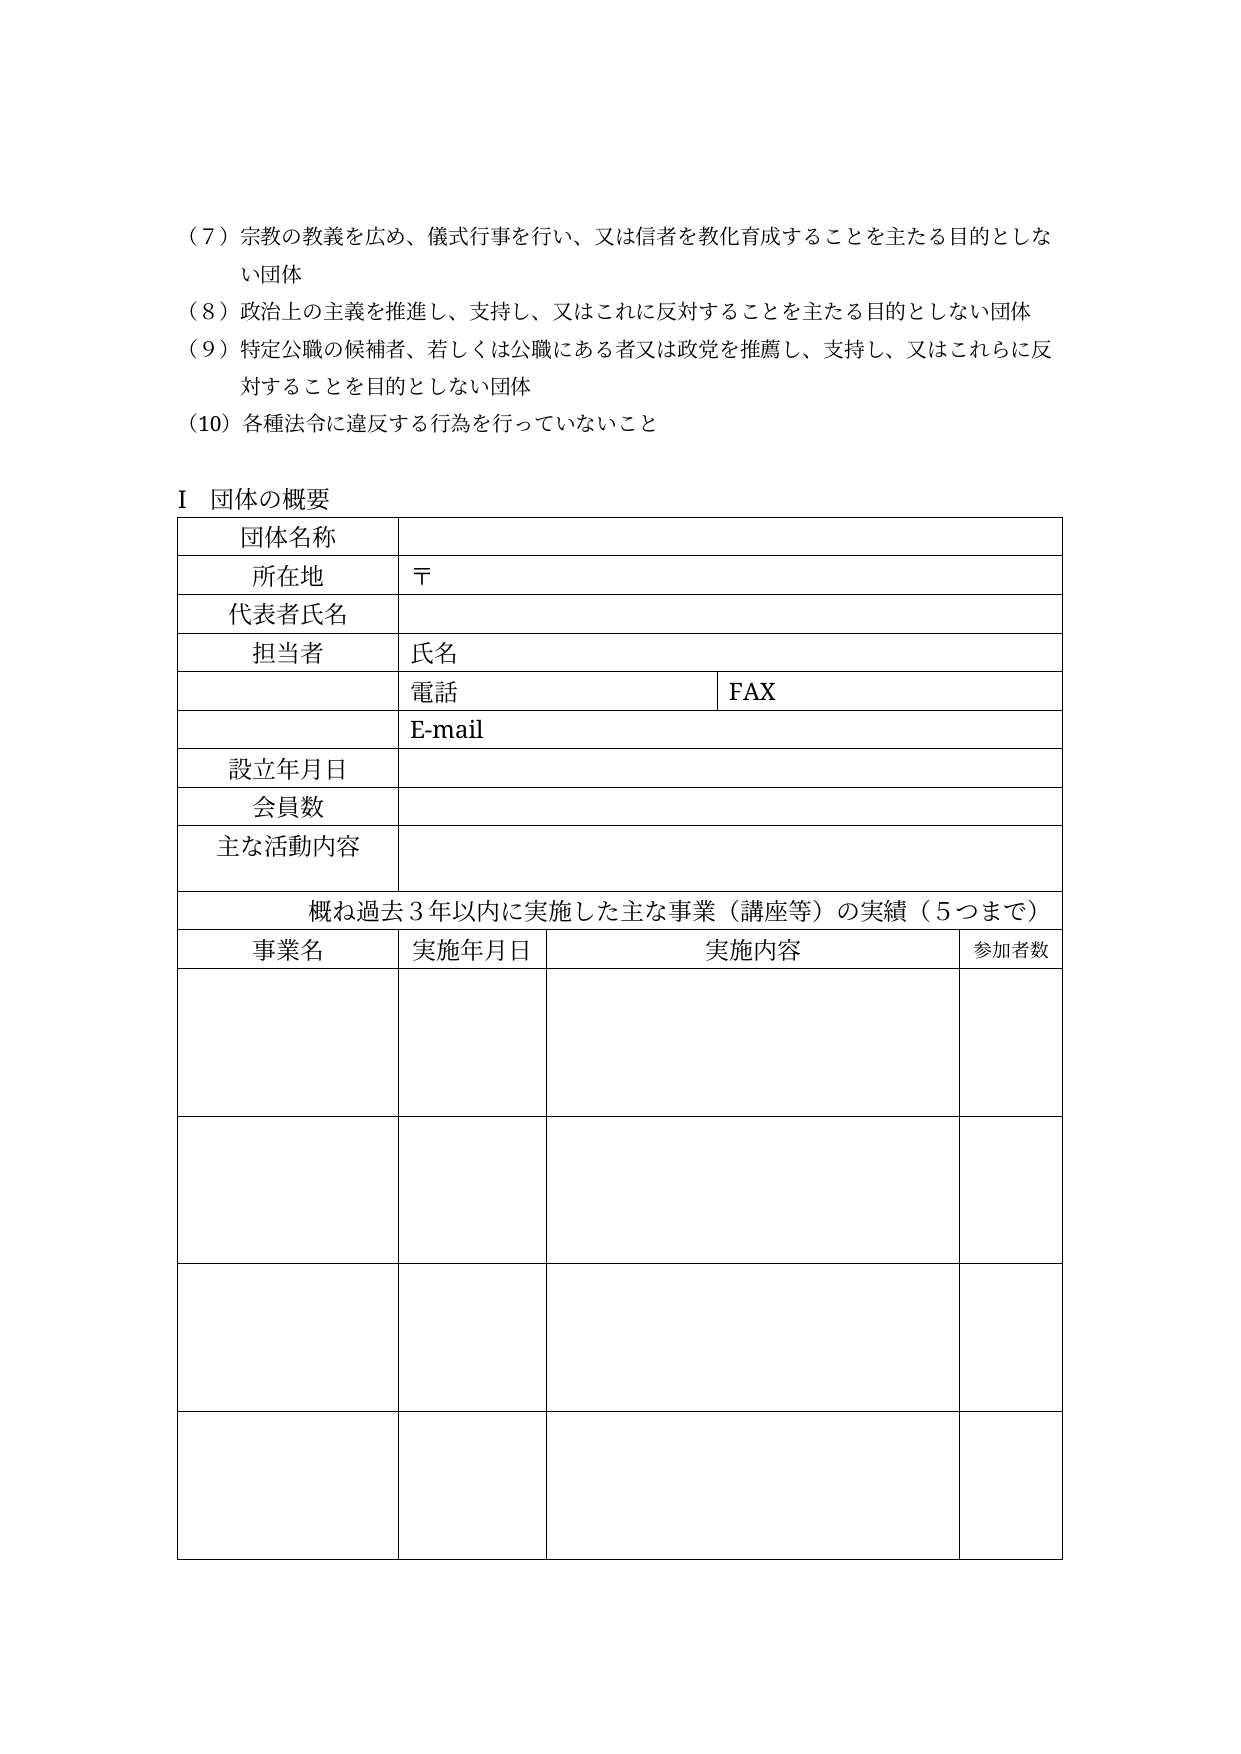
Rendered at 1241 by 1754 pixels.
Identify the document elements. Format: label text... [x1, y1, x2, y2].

text （７）宗教の教義を広め、儀式行事を行い、又は信者を教化育成することを主たる目的としない団体 [177, 217, 1063, 292]
table_cell 担当者 [178, 634, 398, 671]
table_cell 参加者数 [960, 930, 1062, 968]
table_cell [399, 1117, 546, 1263]
table_cell 実施内容 [547, 930, 959, 968]
table_cell [960, 1117, 1062, 1263]
table_cell 実施年月日 [399, 930, 546, 968]
table_cell [399, 595, 1062, 632]
text （９）特定公職の候補者、若しくは公職にある者又は政党を推薦し、支持し、又はこれらに反対することを目的としない団体 [177, 329, 1063, 404]
table_cell 主な活動内容 [178, 826, 398, 891]
table_cell [547, 1412, 959, 1559]
table_cell [547, 969, 959, 1116]
table_cell 事業名 [178, 930, 398, 968]
table_cell 設立年月日 [178, 749, 398, 787]
table_cell [178, 969, 398, 1116]
table_cell 氏名 [399, 634, 1062, 671]
text （８）政治上の主義を推進し、支持し、又はこれに反対することを主たる目的としない団体 [177, 292, 1063, 329]
table_cell [178, 711, 398, 748]
table_cell FAX [718, 672, 1062, 709]
table_cell 所在地 [178, 556, 398, 594]
table_cell [178, 672, 398, 709]
text （10）各種法令に違反する行為を行っていないこと [177, 404, 1063, 442]
table_cell [178, 1117, 398, 1263]
table_cell 〒 [399, 556, 1062, 594]
table_header [399, 518, 1062, 555]
table_cell 代表者氏名 [178, 595, 398, 632]
table_cell [178, 1264, 398, 1411]
table_cell E-mail [399, 711, 1062, 748]
table_cell [399, 1412, 546, 1559]
table_cell [399, 749, 1062, 787]
table_cell [399, 1264, 546, 1411]
table_cell [399, 969, 546, 1116]
table_cell [960, 969, 1062, 1116]
table_cell [178, 1412, 398, 1559]
table_cell 電話 [399, 672, 717, 709]
table_cell [960, 1412, 1062, 1559]
text Ⅰ 団体の概要 [177, 479, 1063, 517]
table_cell 概ね過去３年以内に実施した主な事業（講座等）の実績（５つまで） [178, 892, 1062, 929]
table_header 団体名称 [178, 518, 398, 555]
table_cell [547, 1117, 959, 1263]
table_cell 会員数 [178, 788, 398, 825]
table_cell [399, 826, 1062, 891]
table_cell [547, 1264, 959, 1411]
table_cell [960, 1264, 1062, 1411]
table_cell [399, 788, 1062, 825]
